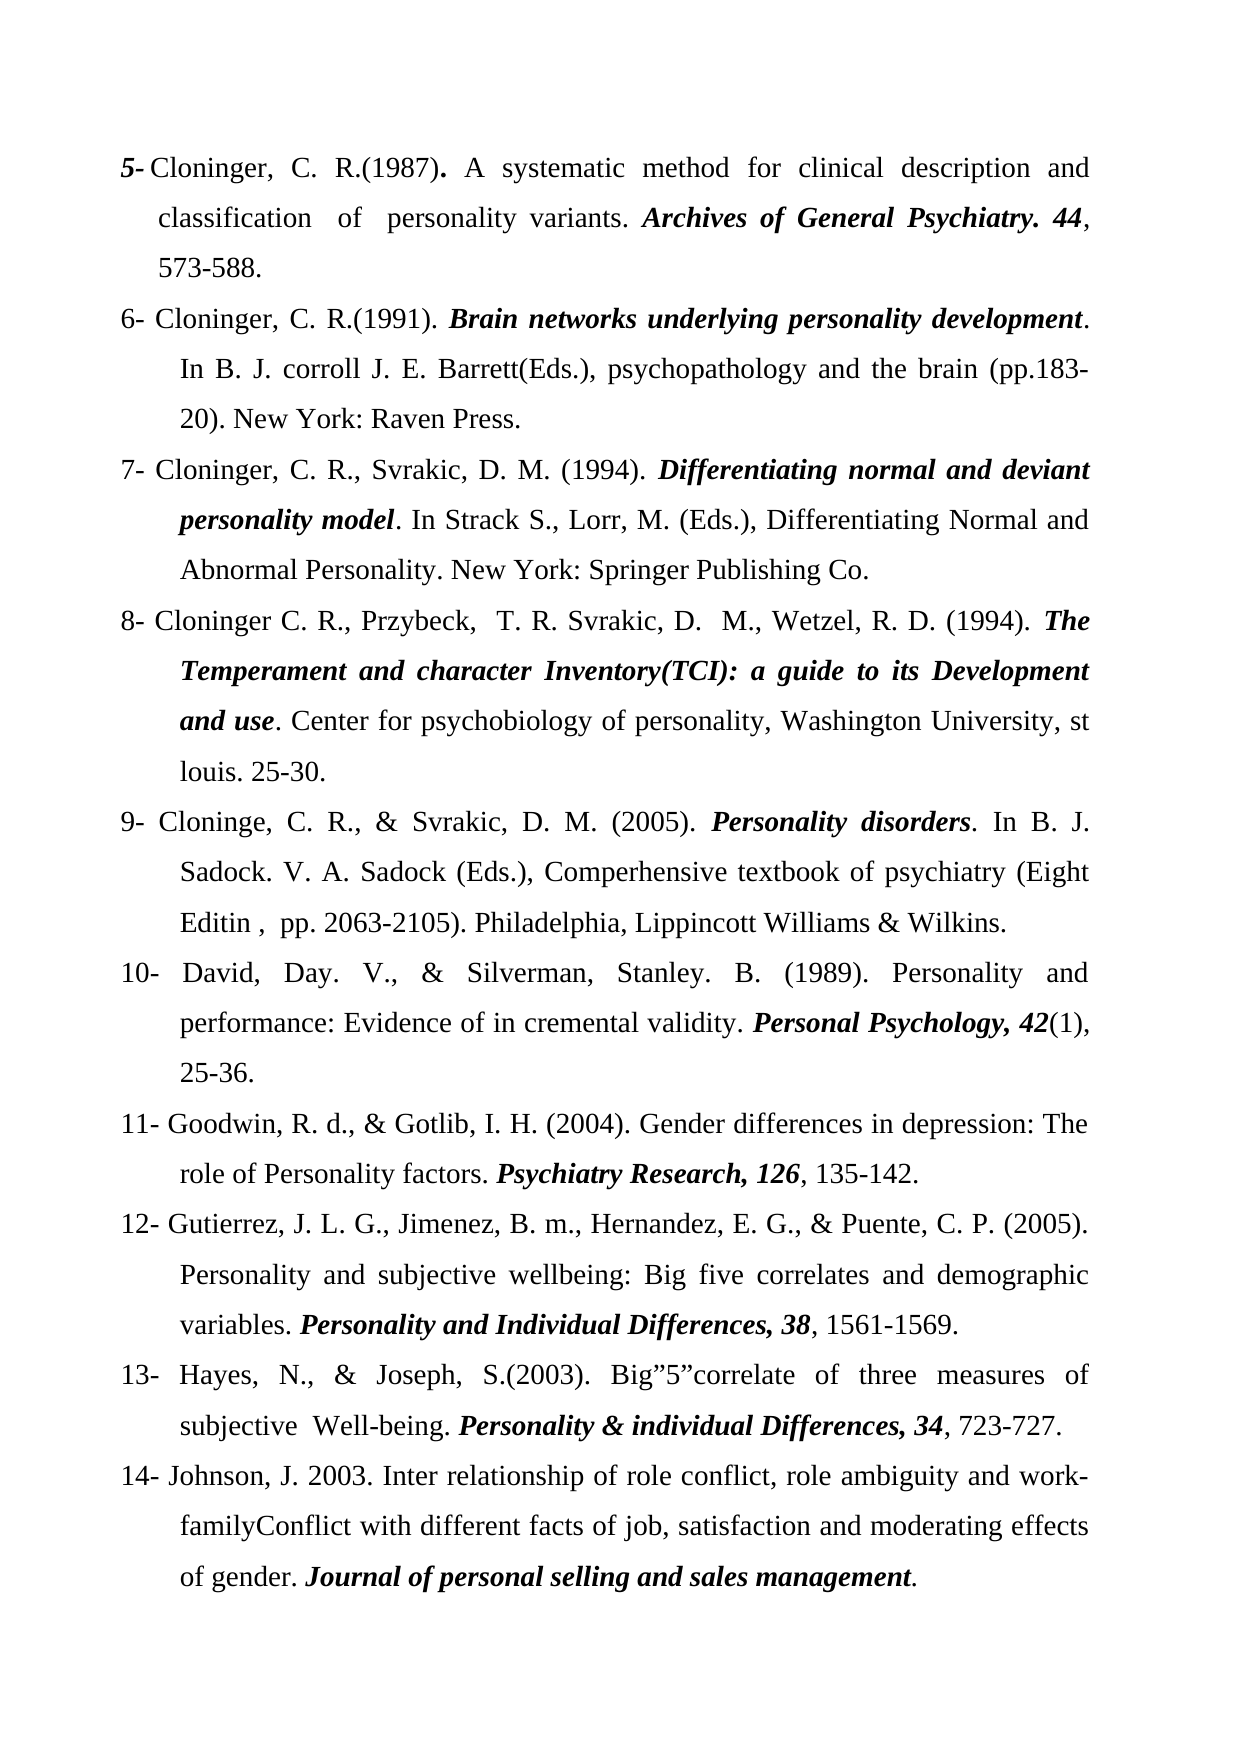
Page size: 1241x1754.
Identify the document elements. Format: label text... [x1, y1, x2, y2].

text 8- Cloninger C. R., Przybeck, T. R. Svrakic, D. M., Wetzel, R. D. (1994). The Temperament and character Inventory(TCI): a guide to its Development and use. Center for psychobiology of personality, Washington University, st louis. 25-30. [120, 603, 1090, 787]
text 11- Goodwin, R. d., & Gotlib, I. H. (2004). Gender differences in depression: The role of Personality factors. Psychiatry Research, 126, 135-142. [120, 1106, 1090, 1190]
text 13- Hayes, N., & Joseph, S.(2003). Big”5”correlate of three measures of subjective Well-being. Personality & individual Differences, 34, 723-727. [120, 1357, 1090, 1441]
text 14- Johnson, J. 2003. Inter relationship of role conflict, role ambiguity and work-familyConflict with different facts of job, satisfaction and moderating effects of gender. Journal of personal selling and sales management. [120, 1458, 1090, 1592]
text 6- Cloninger, C. R.(1991). Brain networks underlying personality development. In B. J. corroll J. E. Barrett(Eds.), psychopathology and the brain (pp.183-20). New York: Raven Press. [120, 301, 1090, 435]
text 10- David, Day. V., & Silverman, Stanley. B. (1989). Personality and performance: Evidence of in cremental validity. Personal Psychology, 42(1), 25-36. [120, 955, 1090, 1089]
list Cloninger, C. R.(1987). A systematic method for clinical description and classification of personality variants. Archives of General Psychiatry. 44, 573-588. [120, 150, 1090, 284]
text 12- Gutierrez, J. L. G., Jimenez, B. m., Hernandez, E. G., & Puente, C. P. (2005). Personality and subjective wellbeing: Big five correlates and demographic variables. Personality and Individual Differences, 38, 1561-1569. [120, 1207, 1090, 1341]
text 9- Cloninge, C. R., & Svrakic, D. M. (2005). Personality disorders. In B. J. Sadock. V. A. Sadock (Eds.), Comperhensive textbook of psychiatry (Eight Editin , pp. 2063-2105). Philadelphia, Lippincott Williams & Wilkins. [120, 804, 1090, 938]
text 7- Cloninger, C. R., Svrakic, D. M. (1994). Differentiating normal and deviant personality model. In Strack S., Lorr, M. (Eds.), Differentiating Normal and Abnormal Personality. New York: Springer Publishing Co. [120, 452, 1090, 586]
